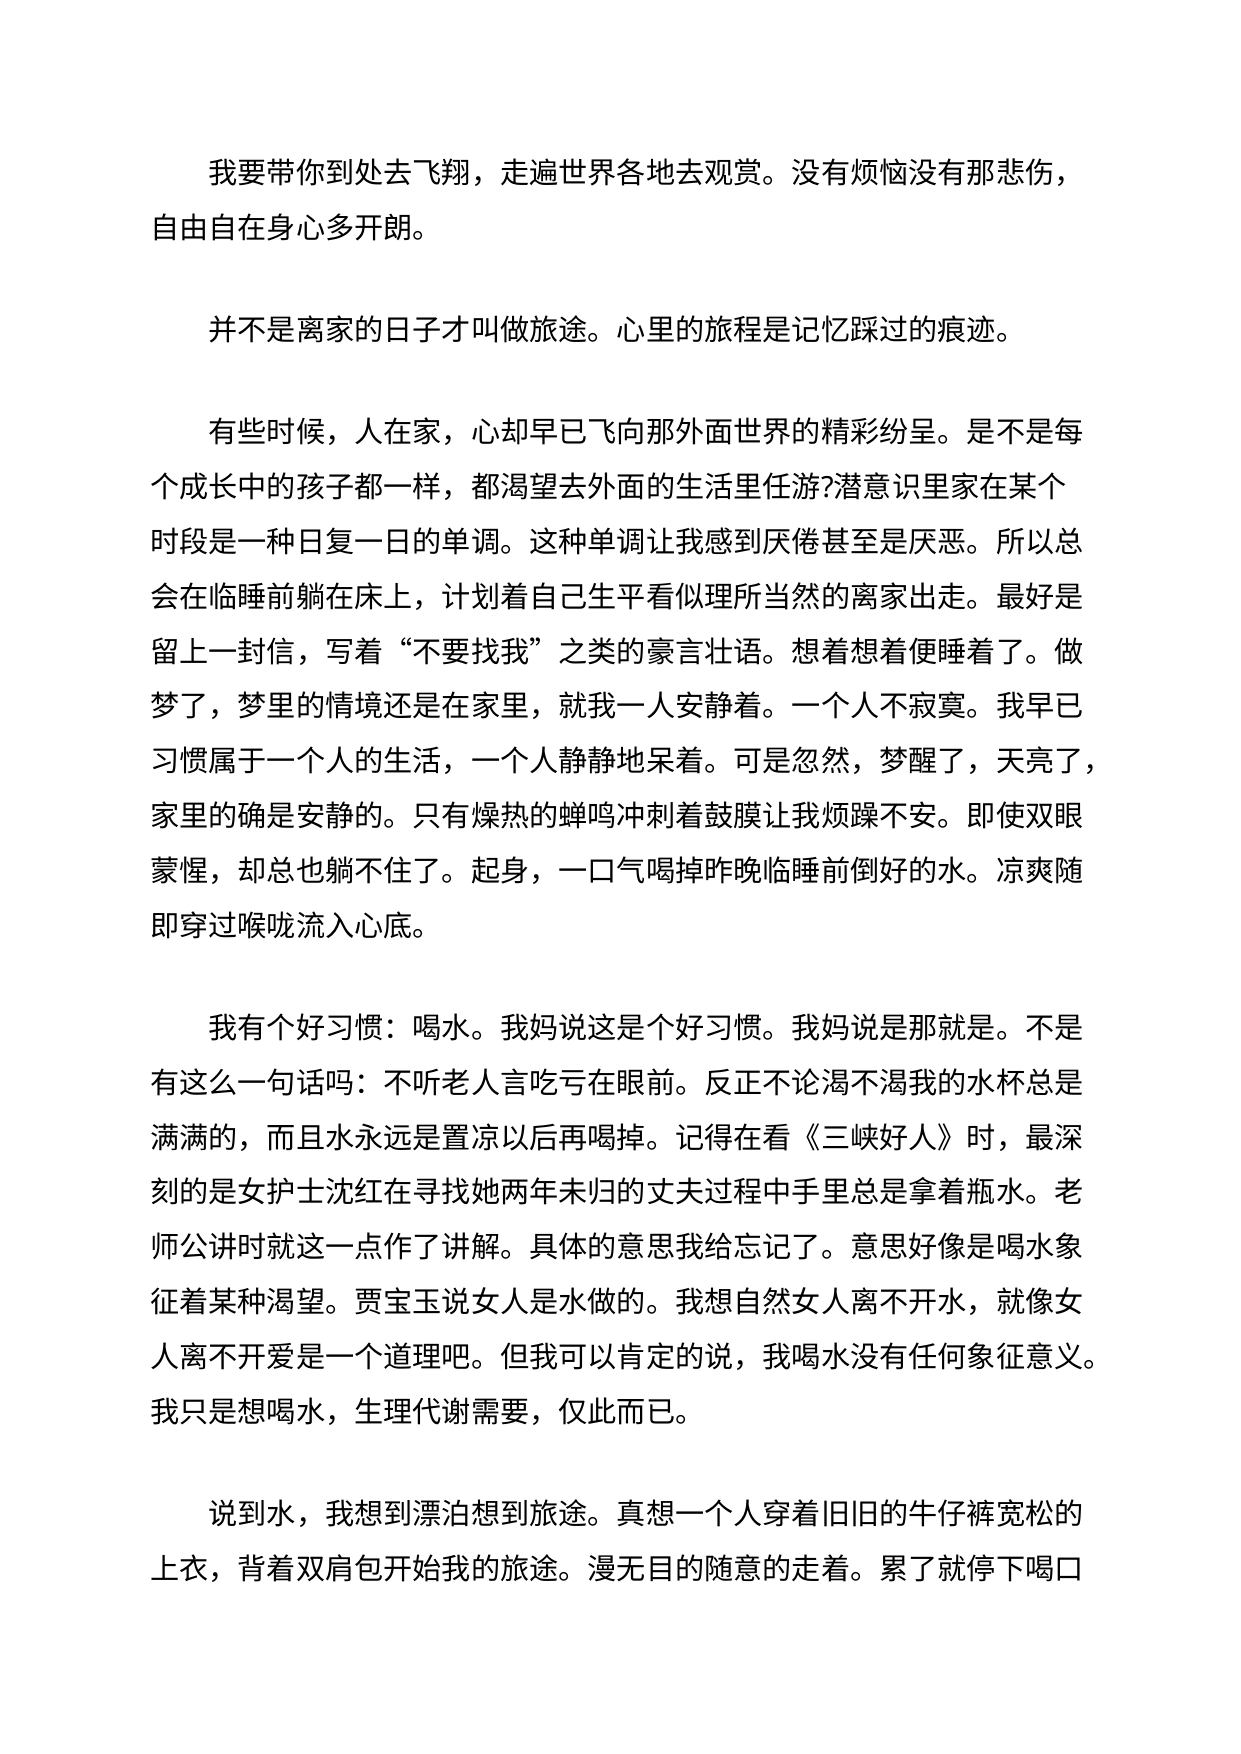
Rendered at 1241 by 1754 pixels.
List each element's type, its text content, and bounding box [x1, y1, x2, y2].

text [150, 1490, 1090, 1588]
text 我有个好习惯：喝水。我妈说这是个好习惯。我妈说是那就是。不是有这么一句话吗：不听老人言吃亏在眼前。反正不论渴不渴我的水杯总是满满的，而且水永远是置凉以后再喝掉。记得在看《三峡好人》时，最深刻的是女护士沈红在寻找她两年未归的丈夫过程中手里总是拿着瓶水。老师公讲时就这一点作了讲解。具体的意思我给忘记了。意思好像是喝水象征着某种渴望。贾宝玉说女人是水做的。我想自然女人离不开水，就像女人离不开爱是一个道理吧。但我可以肯定的说，我喝水没有任何象征意义。我只是想喝水，生理代谢需要，仅此而已。 [150, 1004, 1090, 1431]
text 我要带你到处去飞翔，走遍世界各地去观赏。没有烦恼没有那悲伤，自由自在身心多开朗。 [150, 150, 1090, 247]
text 有些时候，人在家，心却早已飞向那外面世界的精彩纷呈。是不是每个成长中的孩子都一样，都渴望去外面的生活里任游?潜意识里家在某个时段是一种日复一日的单调。这种单调让我感到厌倦甚至是厌恶。所以总会在临睡前躺在床上，计划着自己生平看似理所当然的离家出走。最好是留上一封信，写着“不要找我”之类的豪言壮语。想着想着便睡着了。做梦了，梦里的情境还是在家里，就我一人安静着。一个人不寂寞。我早已习惯属于一个人的生活，一个人静静地呆着。可是忽然，梦醒了，天亮了，家里的确是安静的。只有燥热的蝉鸣冲刺着鼓膜让我烦躁不安。即使双眼蒙惺，却总也躺不住了。起身，一口气喝掉昨晚临睡前倒好的水。凉爽随即穿过喉咙流入心底。 [150, 408, 1090, 945]
text 并不是离家的日子才叫做旅途。心里的旅程是记忆踩过的痕迹。 [150, 307, 1090, 349]
